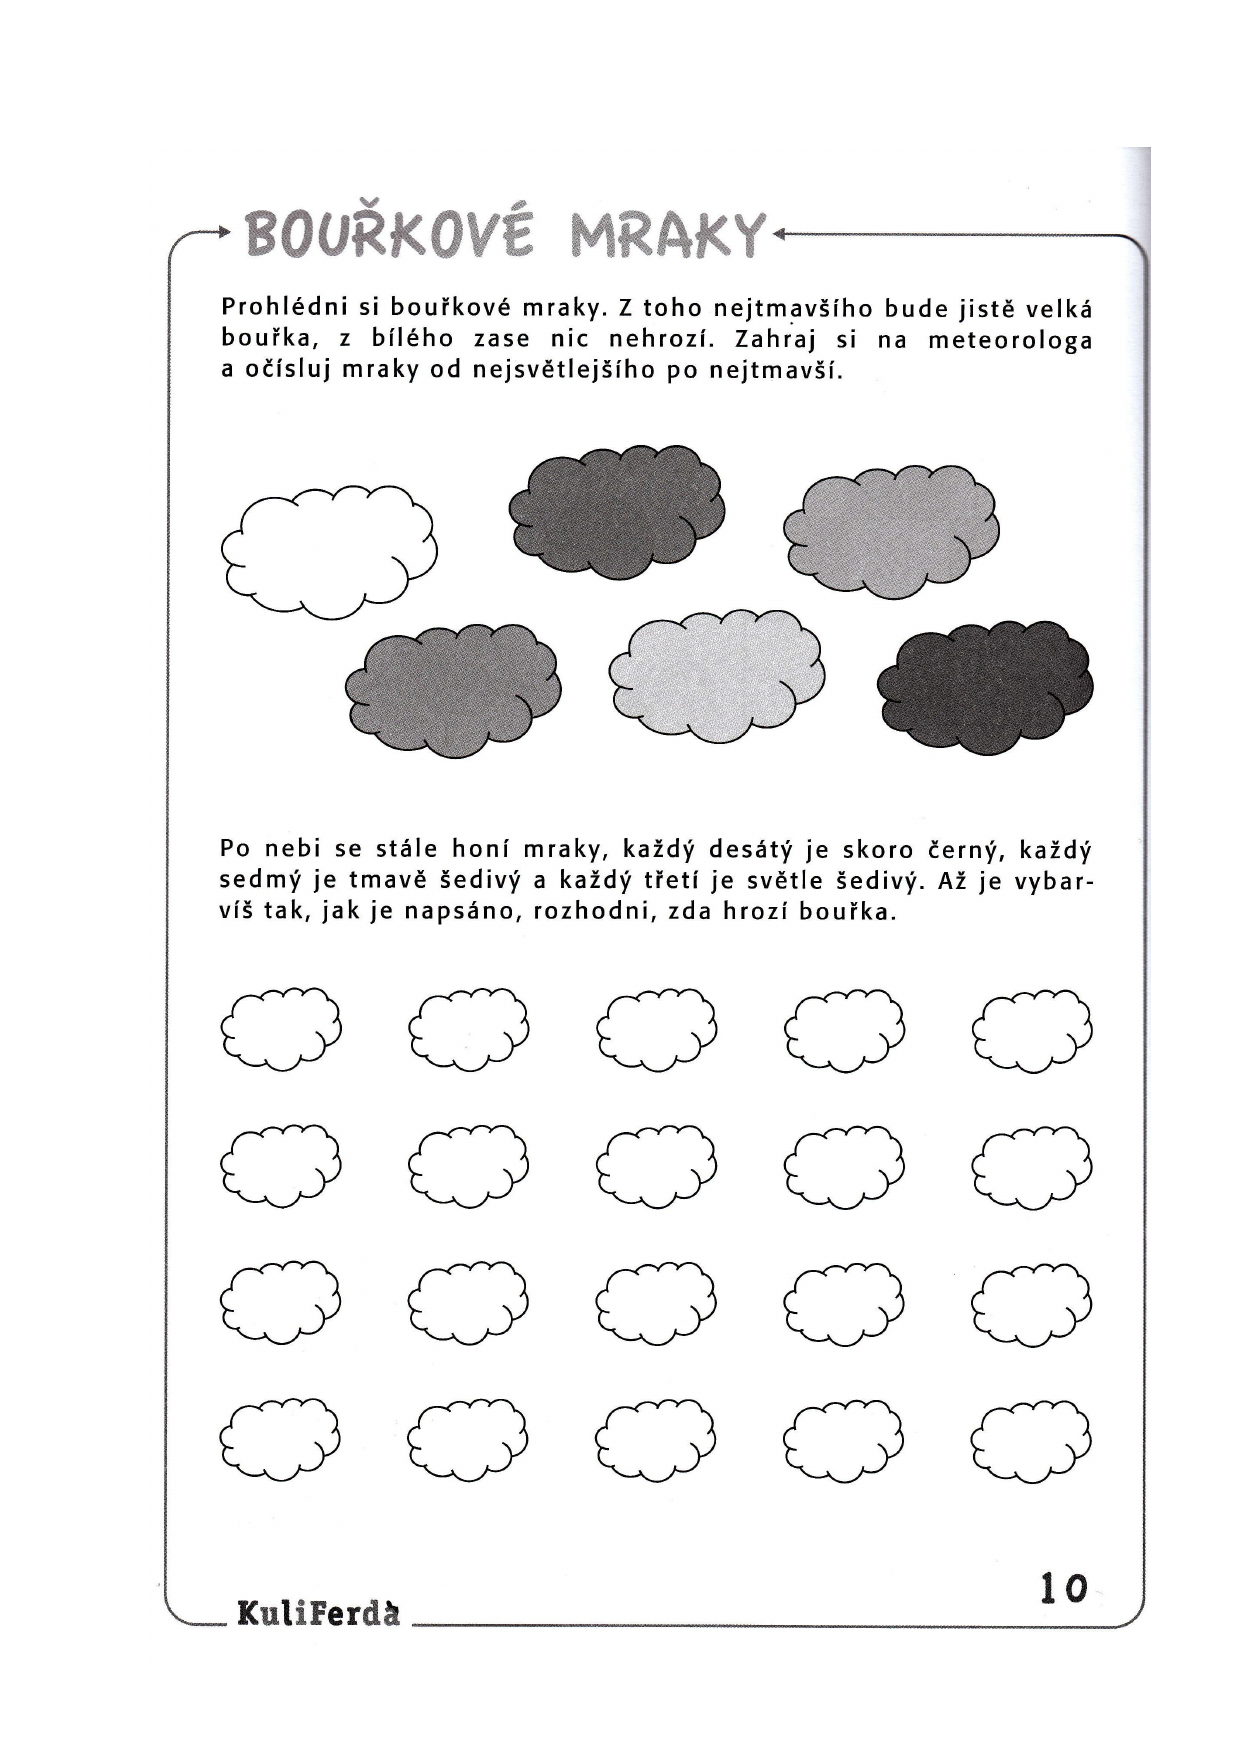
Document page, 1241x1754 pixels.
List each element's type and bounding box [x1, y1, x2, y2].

picture [147, 147, 1151, 1670]
